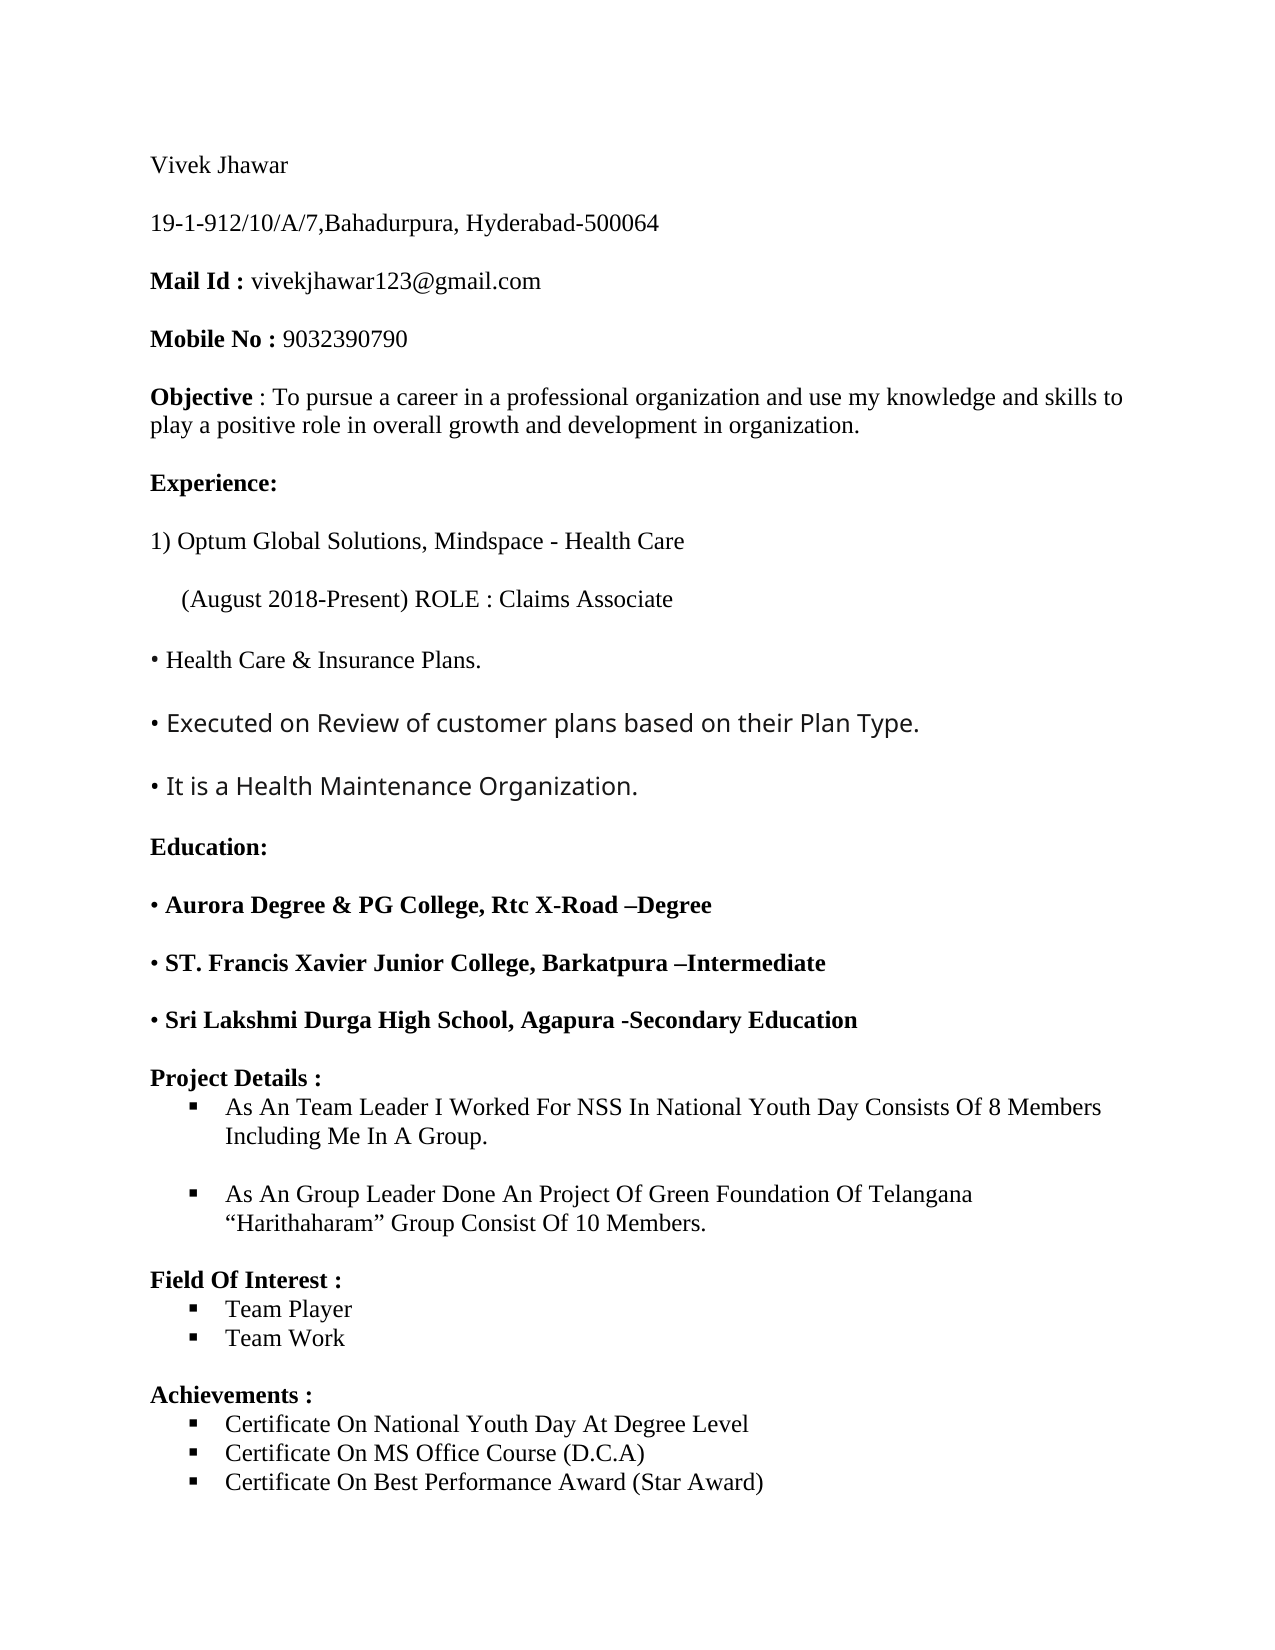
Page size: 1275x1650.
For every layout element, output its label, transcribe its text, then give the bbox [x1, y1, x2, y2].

text Mail Id : vivekjhawar123@gmail.com [150, 266, 1125, 294]
text Education: [150, 832, 1125, 861]
text Vivek Jhawar [150, 150, 1125, 179]
text • Executed on Review of customer plans based on their Plan Type. [150, 705, 1125, 739]
text 19-1-912/10/A/7,Bahadurpura, Hyderabad-500064 [150, 208, 1125, 237]
text Project Details : [150, 1063, 1125, 1092]
list Team Work [187, 1323, 1125, 1352]
list Team Player [187, 1294, 1125, 1323]
text • Sri Lakshmi Durga High School, Agapura -Secondary Education [150, 1006, 1125, 1034]
list Certificate On Best Performance Award (Star Award) [187, 1467, 1125, 1496]
text • Aurora Degree & PG College, Rtc X-Road –Degree [150, 890, 1125, 918]
text • ST. Francis Xavier Junior College, Barkatpura –Intermediate [150, 948, 1125, 976]
text 1) Optum Global Solutions, Mindspace - Health Care [150, 526, 1125, 555]
list As An Group Leader Done An Project Of Green Foundation Of Telangana “Harithaharam” Group Consist Of 10 Members. [187, 1179, 1125, 1236]
list Certificate On MS Office Course (D.C.A) [187, 1438, 1125, 1467]
text (August 2018-Present) ROLE : Claims Associate [150, 584, 1125, 613]
text Achievements : [150, 1381, 1125, 1409]
text Mobile No : 9032390790 [150, 324, 1125, 352]
text Field Of Interest : [150, 1266, 1125, 1294]
text • It is a Health Maintenance Organization. [150, 768, 1125, 803]
list As An Team Leader I Worked For NSS In National Youth Day Consists Of 8 Members Including Me In A Group. [187, 1092, 1125, 1150]
list Certificate On National Youth Day At Degree Level [187, 1409, 1125, 1438]
text Experience: [150, 468, 1125, 497]
text Objective : To pursue a career in a professional organization and use my knowledge and skills to play a positive role in overall growth and development in organization. [150, 382, 1125, 439]
text • Health Care & Insurance Plans. [150, 642, 1125, 676]
